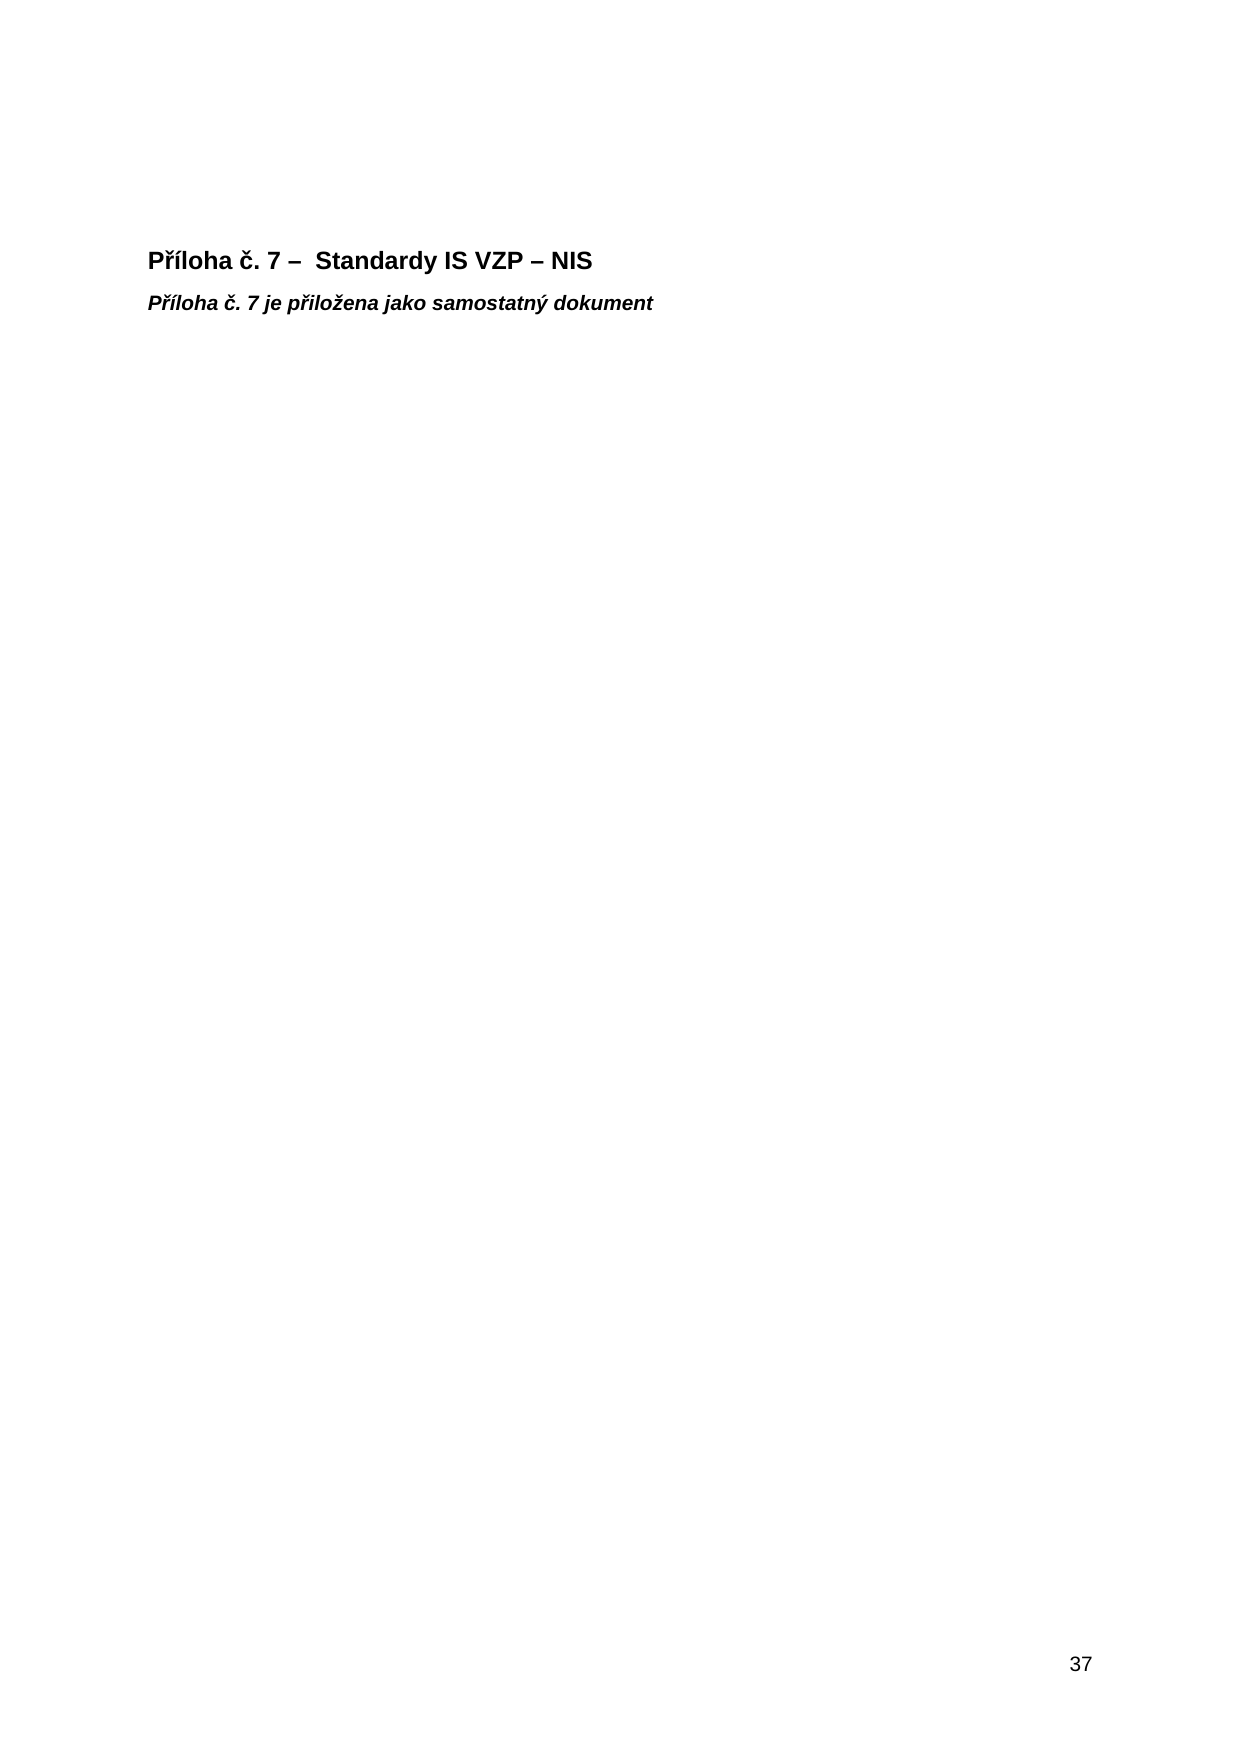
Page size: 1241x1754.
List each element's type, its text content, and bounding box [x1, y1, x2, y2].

text Příloha č. 7 je přiložena jako samostatný dokument [148, 291, 1092, 315]
text Příloha č. 7 – Standardy IS VZP – NIS [148, 246, 1092, 274]
